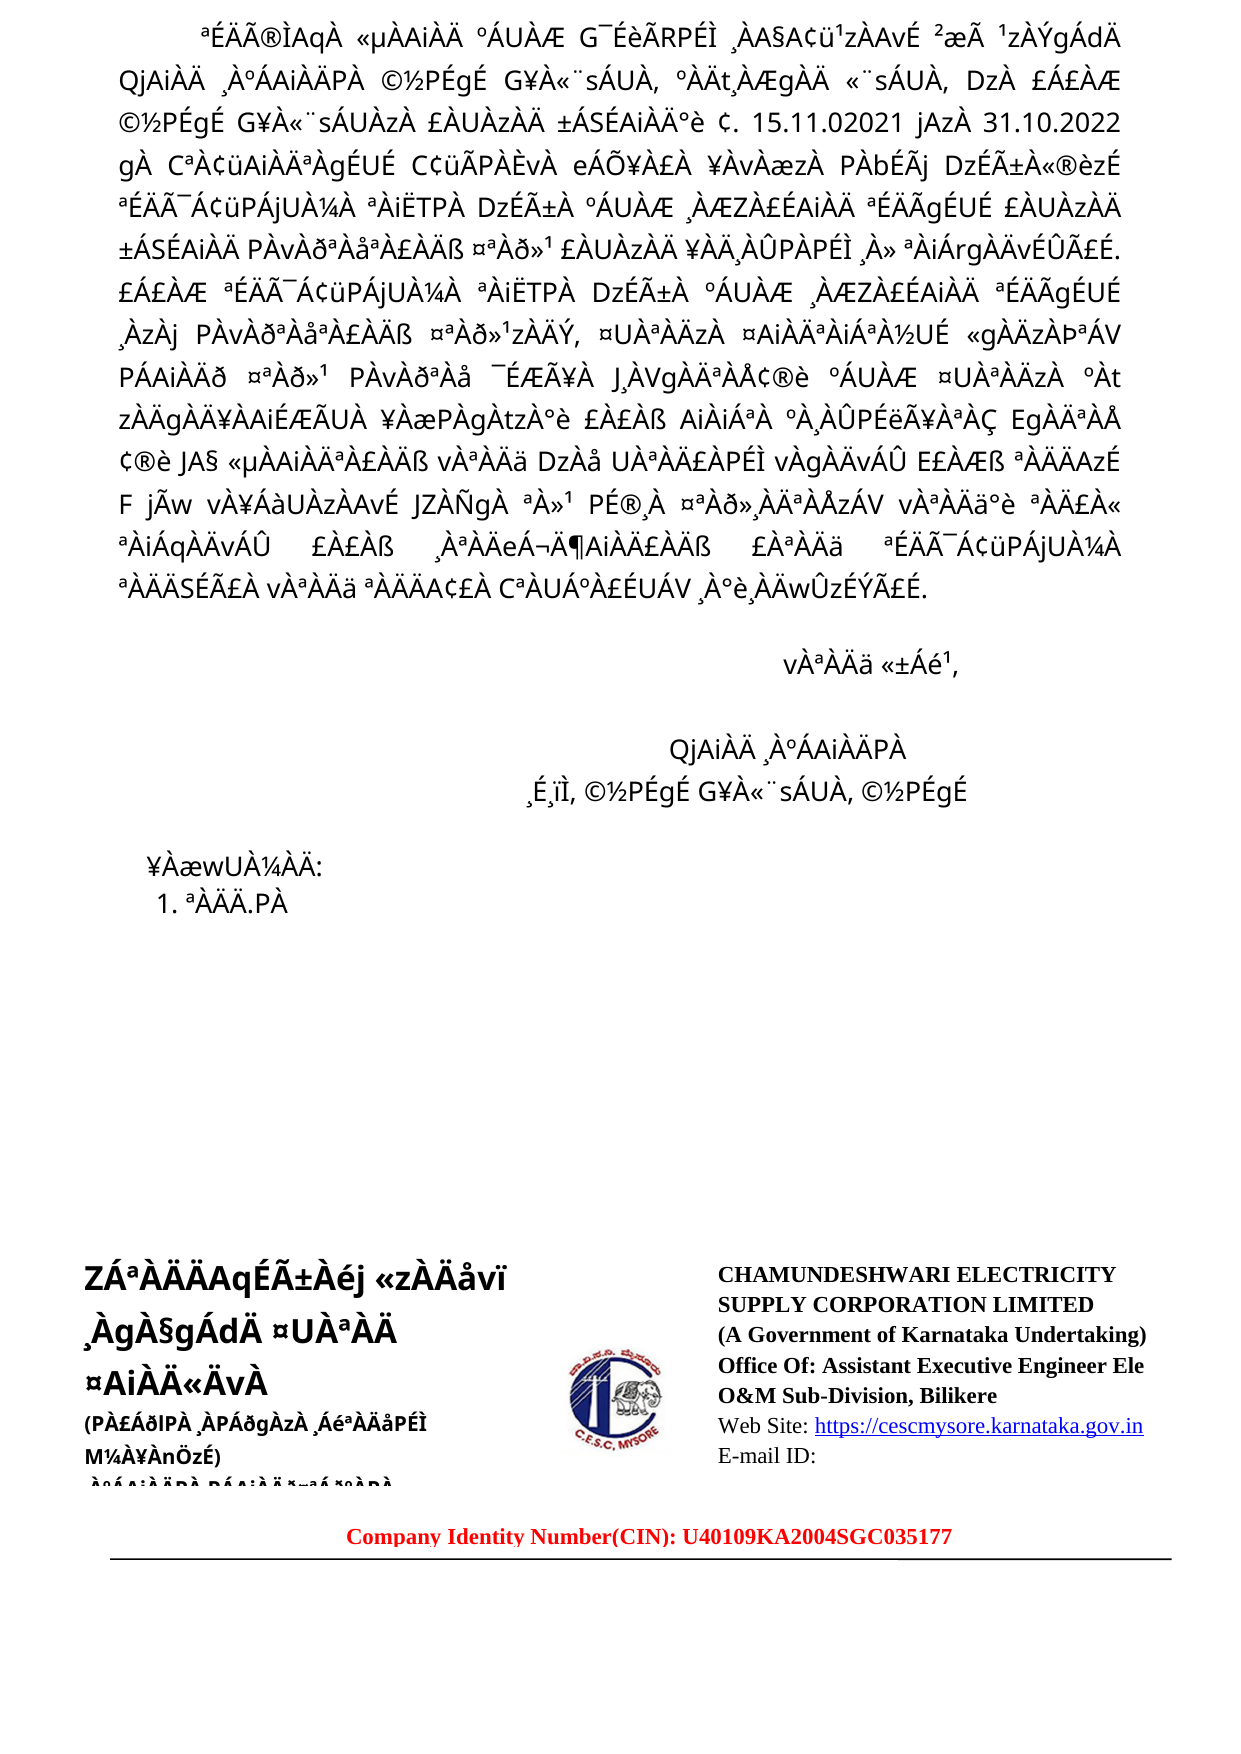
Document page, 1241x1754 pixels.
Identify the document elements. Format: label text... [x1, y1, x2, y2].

picture [555, 1346, 676, 1457]
text ¸É¸ïÌ, ©½PÉgÉ G¥À«¨sÁUÀ, ©½PÉgÉ [118, 773, 1122, 809]
text vÀªÀÄä «±Áé¹, [718, 646, 1122, 682]
text QjAiÀÄ ¸ÀºÁAiÀÄPÀ [52, 730, 1150, 767]
text ªÉÄÃ®ÌAqÀ «µÀAiÀÄ ºÁUÀÆ G¯ÉèÃRPÉÌ ¸ÀA§A¢ü¹zÀAvÉ ²æÃ ¹zÀÝgÁdÄ QjAiÀÄ ¸ÀºÁAiÀÄPÀ ©½PÉgÉ G¥À«¨sÁUÀ, ºÀÄt¸ÀÆgÀÄ «¨sÁUÀ, DzÀ £Á£ÀÆ ©½PÉgÉ G¥À«¨sÁUÀzÀ £ÀUÀzÀÄ ±ÁSÉAiÀÄ°è ¢. 15.11.02021 jAzÀ 31.10.2022 gÀ CªÀ¢üAiÀÄªÀgÉUÉ C¢üÃPÀÈvÀ eÁÕ¥À£À ¥ÀvÀæzÀ PÀbÉÃj DzÉÃ±À«®èzÉ ªÉÄÃ¯Á¢üPÁjUÀ¼À ªÀiËTPÀ DzÉÃ±À ºÁUÀÆ ¸ÀÆZÀ£ÉAiÀÄ ªÉÄÃgÉUÉ £ÀUÀzÀÄ ±ÁSÉAiÀÄ PÀvÀðªÀåªÀ£ÀÄß ¤ªÀð»¹ £ÀUÀzÀÄ ¥ÀÄ¸ÀÛPÀPÉÌ ¸À» ªÀiÁrgÀÄvÉÛÃ£É. £Á£ÀÆ ªÉÄÃ¯Á¢üPÁjUÀ¼À ªÀiËTPÀ DzÉÃ±À ºÁUÀÆ ¸ÀÆZÀ£ÉAiÀÄ ªÉÄÃgÉUÉ ¸ÀzÀj PÀvÀðªÀåªÀ£ÀÄß ¤ªÀð»¹zÀÄÝ, ¤UÀªÀÄzÀ ¤AiÀÄªÀiÁªÀ½UÉ «gÀÄzÀÞªÁV PÁAiÀÄð ¤ªÀð»¹ PÀvÀðªÀå ¯ÉÆÃ¥À J¸ÀVgÀÄªÀÅ¢®è ºÁUÀÆ ¤UÀªÀÄzÀ ºÀt zÀÄgÀÄ¥ÀAiÉÆÃUÀ ¥ÀæPÀgÀtzÀ°è £À£Àß AiÀiÁªÀ ºÀ¸ÀÛPÉëÃ¥ÀªÀÇ EgÀÄªÀÅ¢®è JA§ «µÀAiÀÄªÀ£ÀÄß vÀªÀÄä DzÀå UÀªÀÄ£ÀPÉÌ vÀgÀÄvÁÛ E£ÀÆß ªÀÄÄAzÉ F jÃw vÀ¥ÁàUÀzÀAvÉ JZÀÑgÀ ªÀ»¹ PÉ®¸À ¤ªÀð»¸ÀÄªÀÅzÁV vÀªÀÄä°è ªÀÄ£À« ªÀiÁqÀÄvÁÛ £À£Àß ¸ÀªÀÄeÁ¬Ä¶AiÀÄ£ÀÄß £ÀªÀÄä ªÉÄÃ¯Á¢üPÁjUÀ¼À ªÀÄÄSÉÃ£À vÀªÀÄä ªÀÄÄA¢£À CªÀUÁºÀ£ÉUÁV ¸À°è¸ÀÄwÛzÉÝÃ£É. [118, 19, 1122, 607]
text 1. ªÀÄÄ.PÀ [156, 884, 1122, 921]
text ¥ÀæwUÀ¼ÀÄ: [118, 847, 1122, 884]
